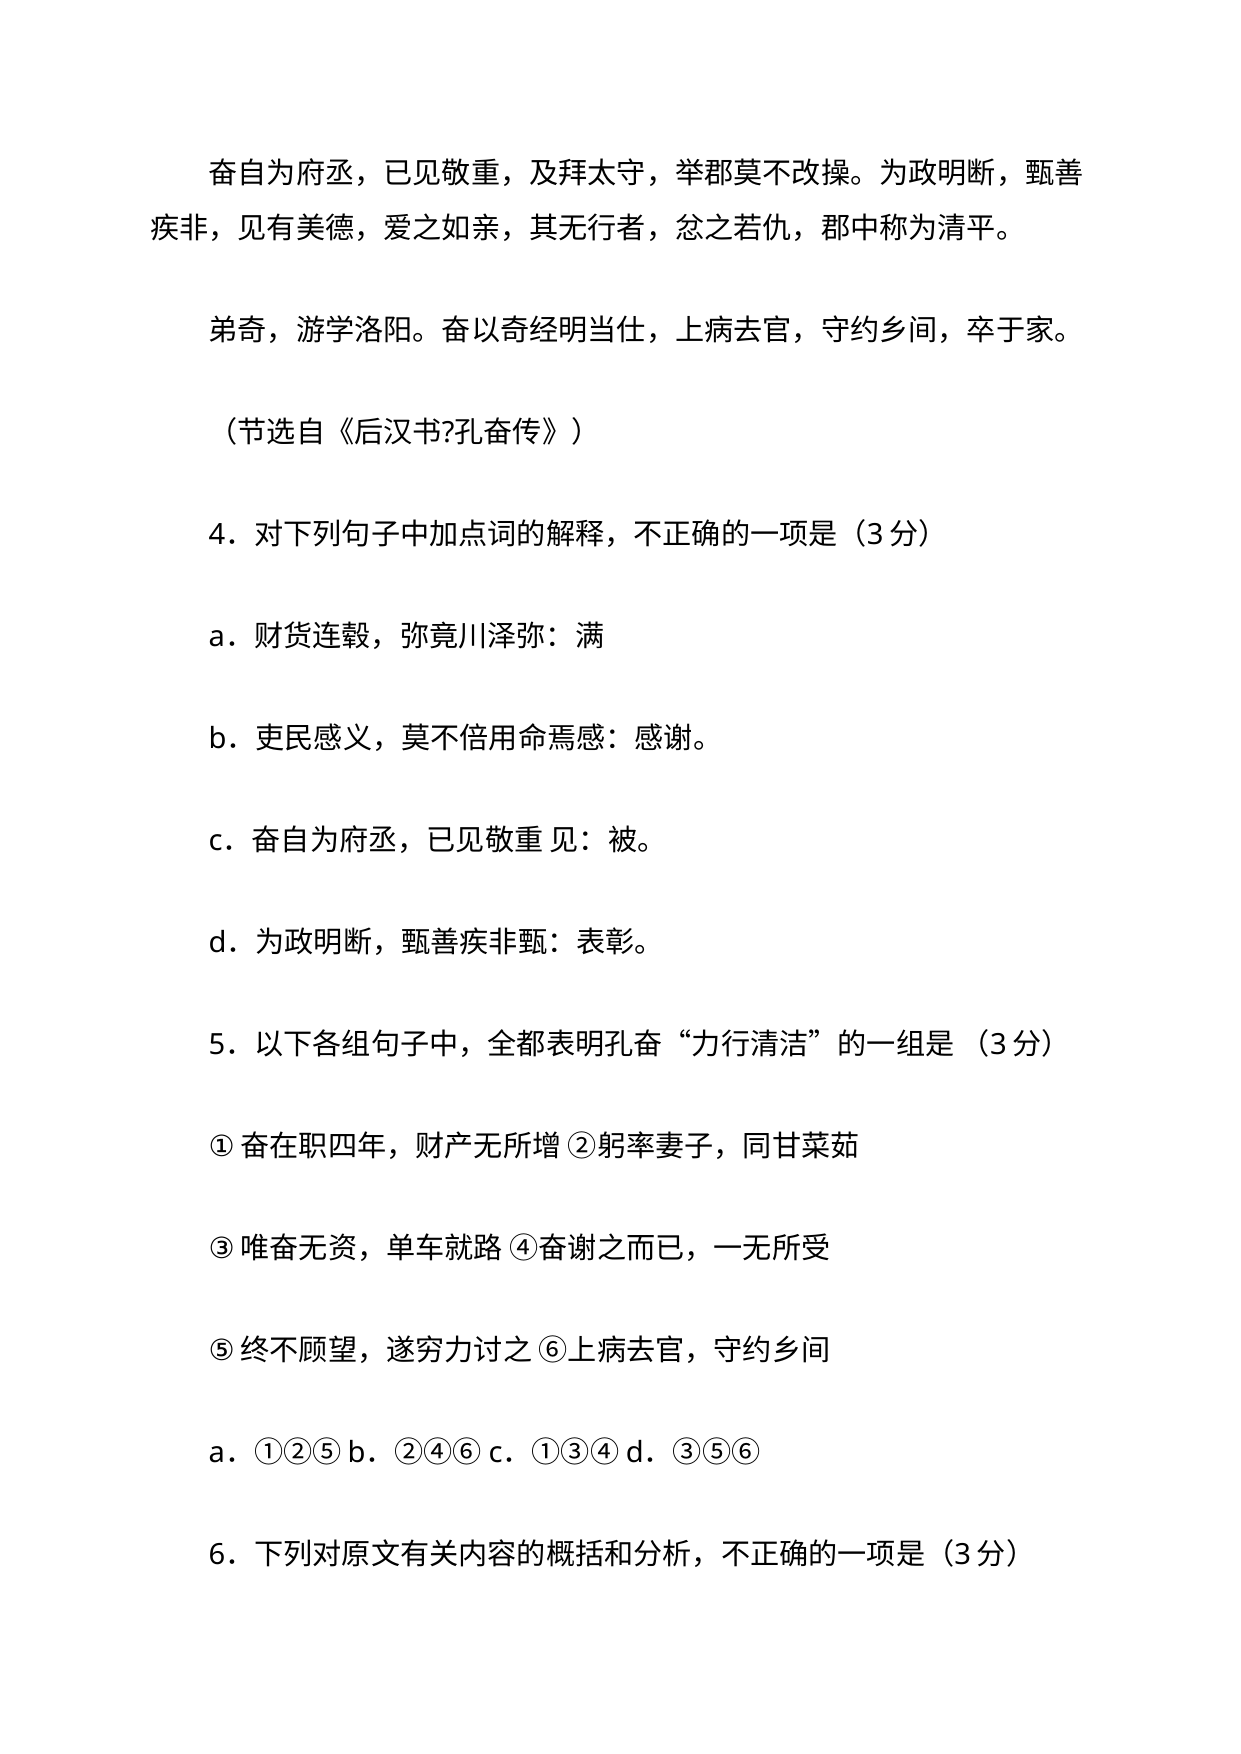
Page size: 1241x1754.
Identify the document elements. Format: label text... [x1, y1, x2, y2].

text d．为政明断，甄善疾非甄：表彰。 [150, 918, 1090, 961]
text 5．以下各组句子中，全都表明孔奋“力行清洁”的一组是 （3分） [150, 1020, 1090, 1063]
text 6．下列对原文有关内容的概括和分析，不正确的一项是（3分） [150, 1530, 1090, 1573]
text ①奋在职四年，财产无所增 ②躬率妻子，同甘菜茹 [150, 1122, 1090, 1165]
text a．财货连毂，弥竟川泽弥：满 [150, 612, 1090, 655]
text c．奋自为府丞，已见敬重 见：被。 [150, 816, 1090, 859]
text 4．对下列句子中加点词的解释，不正确的一项是（3分） [150, 510, 1090, 553]
text 弟奇，游学洛阳。奋以奇经明当仕，上病去官，守约乡间，卒于家。 [150, 307, 1090, 349]
text ③唯奋无资，单车就路 ④奋谢之而已，一无所受 [150, 1224, 1090, 1267]
text b．吏民感义，莫不倍用命焉感：感谢。 [150, 714, 1090, 757]
text 奋自为府丞，已见敬重，及拜太守，举郡莫不改操。为政明断，甄善疾非，见有美德，爱之如亲，其无行者，忿之若仇，郡中称为清平。 [150, 150, 1090, 247]
text a．①②⑤b．②④⑥ c．①③④ d．③⑤⑥ [150, 1428, 1090, 1471]
text （节选自《后汉书?孔奋传》） [150, 408, 1090, 451]
text ⑤终不顾望，遂穷力讨之 ⑥上病去官，守约乡间 [150, 1326, 1090, 1369]
